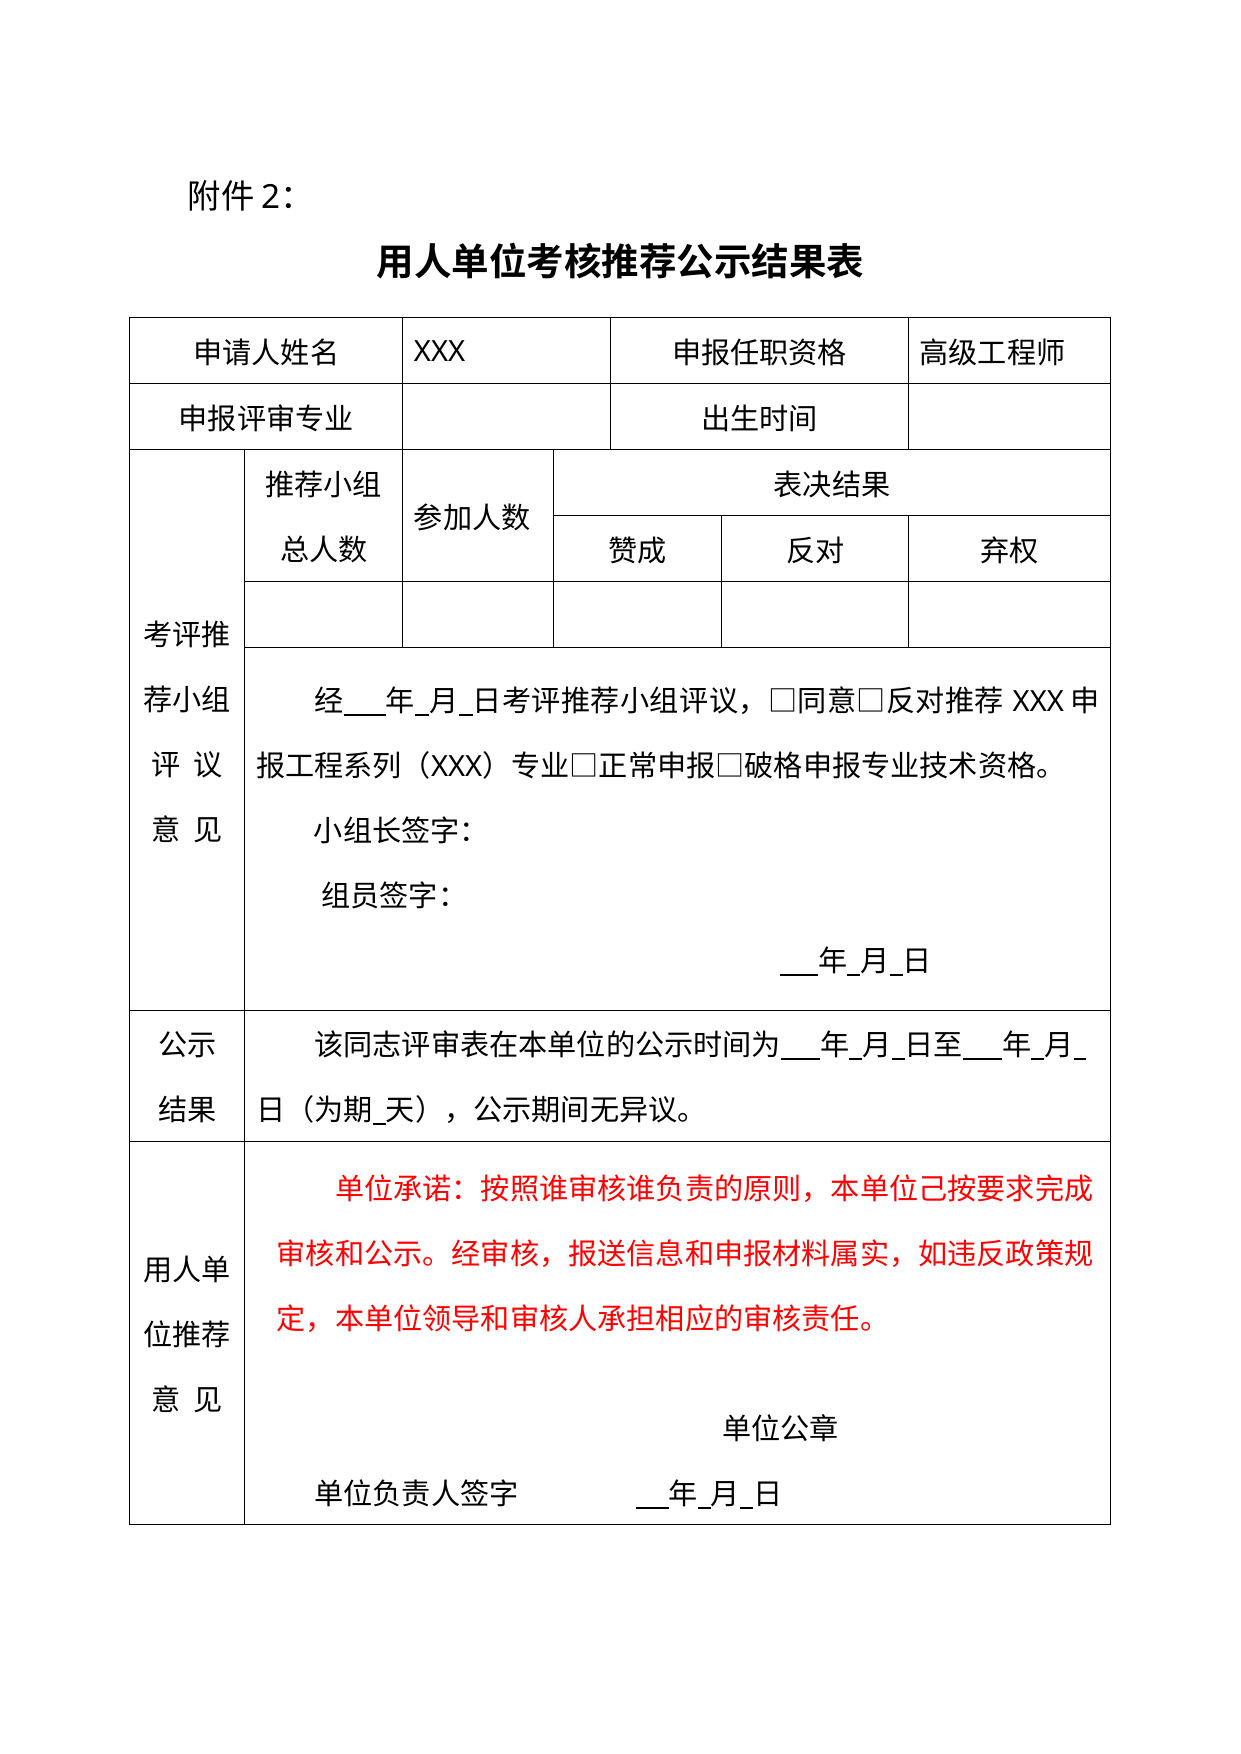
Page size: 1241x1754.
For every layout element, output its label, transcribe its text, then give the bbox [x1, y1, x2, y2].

table_cell 高级工程师 [909, 318, 1110, 383]
table_cell XXX [403, 318, 610, 383]
table_cell 赞成 [554, 516, 721, 581]
table_cell 公示 结果 [130, 1011, 244, 1141]
table_cell [909, 384, 1110, 449]
table_header 用人单位考核推荐公示结果表 [130, 227, 1111, 317]
table_cell 参加人数 [403, 450, 553, 581]
table_cell [554, 582, 721, 647]
table_cell 经 年 月 日考评推荐小组评议，□同意□反对推荐 XXX申报工程系列（XXX）专业□正常申报□破格申报专业技术资格。 小组长签字： 组员签字： 年 月 日 [245, 648, 1110, 1009]
table_cell 申报任职资格 [611, 318, 908, 383]
table_cell 弃权 [909, 516, 1110, 581]
table_cell 表决结果 [554, 450, 1110, 515]
table_cell 出生时间 [611, 384, 908, 449]
table_cell [722, 582, 908, 647]
table_cell [245, 582, 402, 647]
table_cell 单位承诺：按照谁审核谁负责的原则，本单位己按要求完成审核和公示。经审核，报送信息和申报材料属实，如违反政策规定，本单位领导和审核人承担相应的审核责任。 单位公章 单位负责人签字 年 月 日 [245, 1142, 1110, 1524]
table_cell 该同志评审表在本单位的公示时间为 年 月 日至 年 月 日（为期 天），公示期间无异议。 [245, 1011, 1110, 1141]
table_cell [403, 384, 610, 449]
table_cell [909, 582, 1110, 647]
table_cell 申请人姓名 [130, 318, 402, 383]
text 附件2： [187, 162, 1053, 227]
table_cell 推荐小组 总人数 [245, 450, 402, 581]
table_cell 申报评审专业 [130, 384, 402, 449]
table_cell 反对 [722, 516, 908, 581]
table_cell [403, 582, 553, 647]
table_cell 用人单位推荐意 见 [130, 1142, 244, 1524]
table_cell 考评推荐小组评 议 意 见 [130, 450, 244, 1009]
